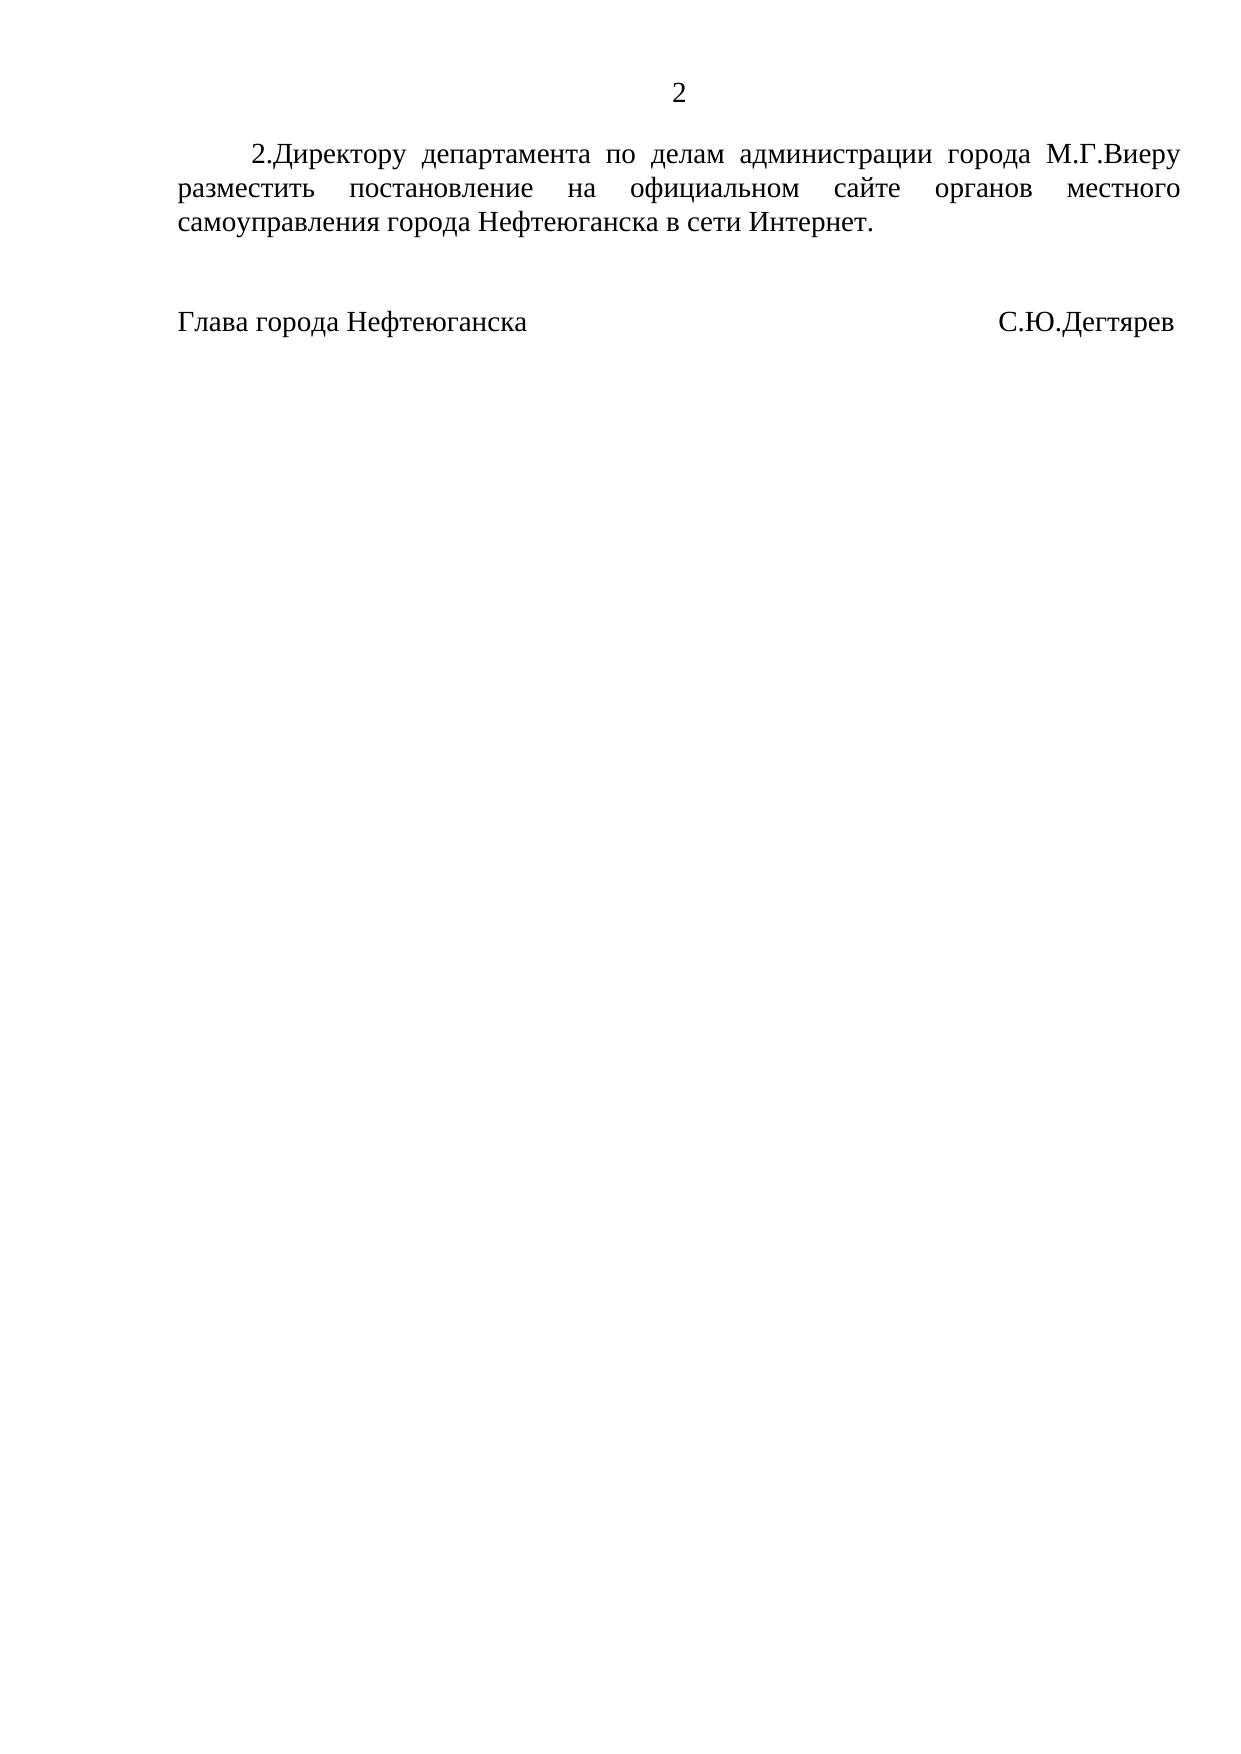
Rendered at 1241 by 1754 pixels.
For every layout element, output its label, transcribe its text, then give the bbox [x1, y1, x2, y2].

text 2.Директору департамента по делам администрации города М.Г.Виеру разместить постановление на официальном сайте органов местного самоуправления города Нефтеюганска в сети Интернет. [177, 137, 1181, 237]
text Глава города Нефтеюганска С.Ю.Дегтярев [177, 304, 1181, 338]
